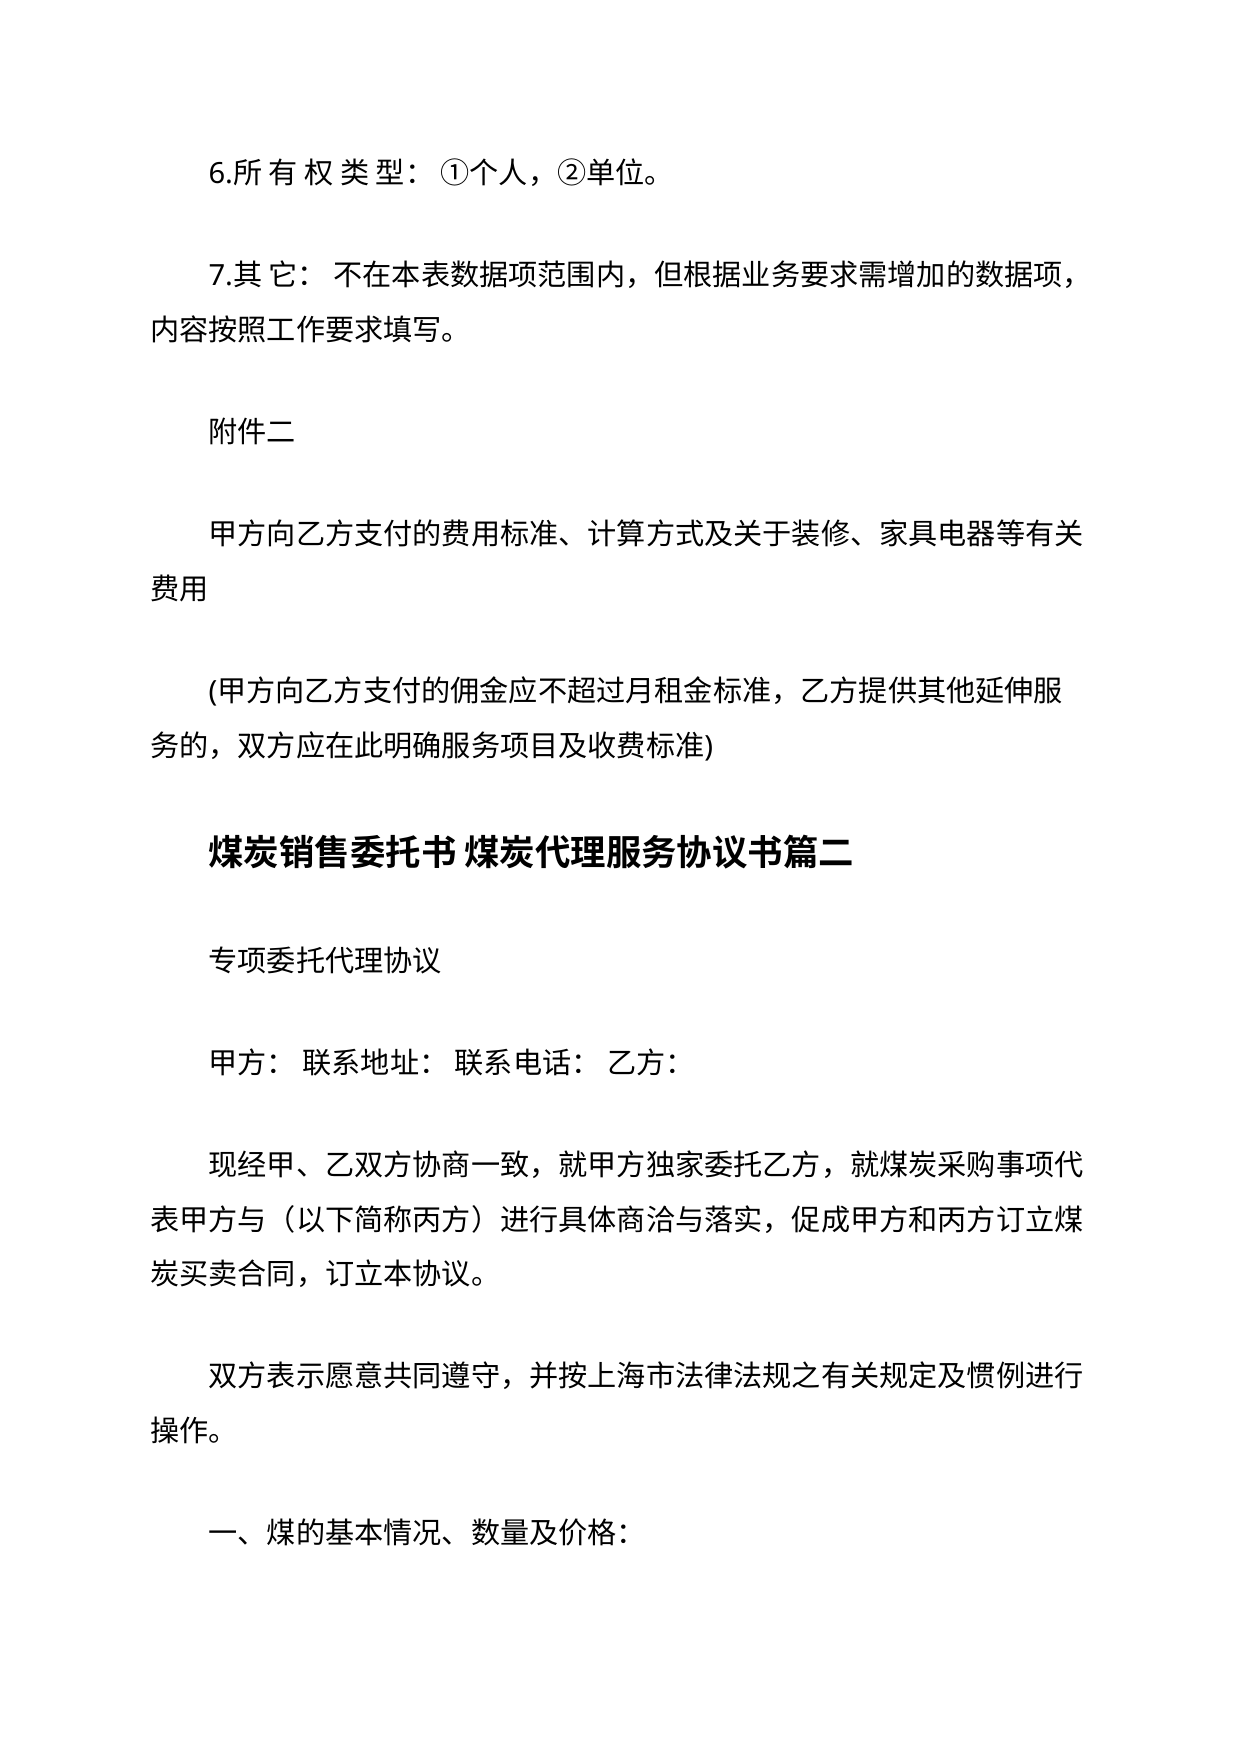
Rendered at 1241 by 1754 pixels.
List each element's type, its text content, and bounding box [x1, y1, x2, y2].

text 双方表示愿意共同遵守，并按上海市法律法规之有关规定及惯例进行操作。 [150, 1353, 1090, 1450]
text 专项委托代理协议 [150, 938, 1090, 980]
text 甲方向乙方支付的费用标准、计算方式及关于装修、家具电器等有关费用 [150, 511, 1090, 608]
text 6.所 有 权 类 型： ①个人，②单位。 [150, 150, 1090, 192]
text 现经甲、乙双方协商一致，就甲方独家委托乙方，就煤炭采购事项代表甲方与（以下简称丙方）进行具体商洽与落实，促成甲方和丙方订立煤炭买卖合同，订立本协议。 [150, 1141, 1090, 1293]
text 煤炭销售委托书 煤炭代理服务协议书篇二 [150, 824, 1090, 875]
text (甲方向乙方支付的佣金应不超过月租金标准，乙方提供其他延伸服务的，双方应在此明确服务项目及收费标准) [150, 667, 1090, 764]
text 甲方： 联系地址： 联系电话： 乙方： [150, 1039, 1090, 1082]
text 附件二 [150, 409, 1090, 451]
text 一、煤的基本情况、数量及价格： [150, 1509, 1090, 1552]
text 7.其 它： 不在本表数据项范围内，但根据业务要求需增加的数据项，内容按照工作要求填写。 [150, 252, 1090, 349]
